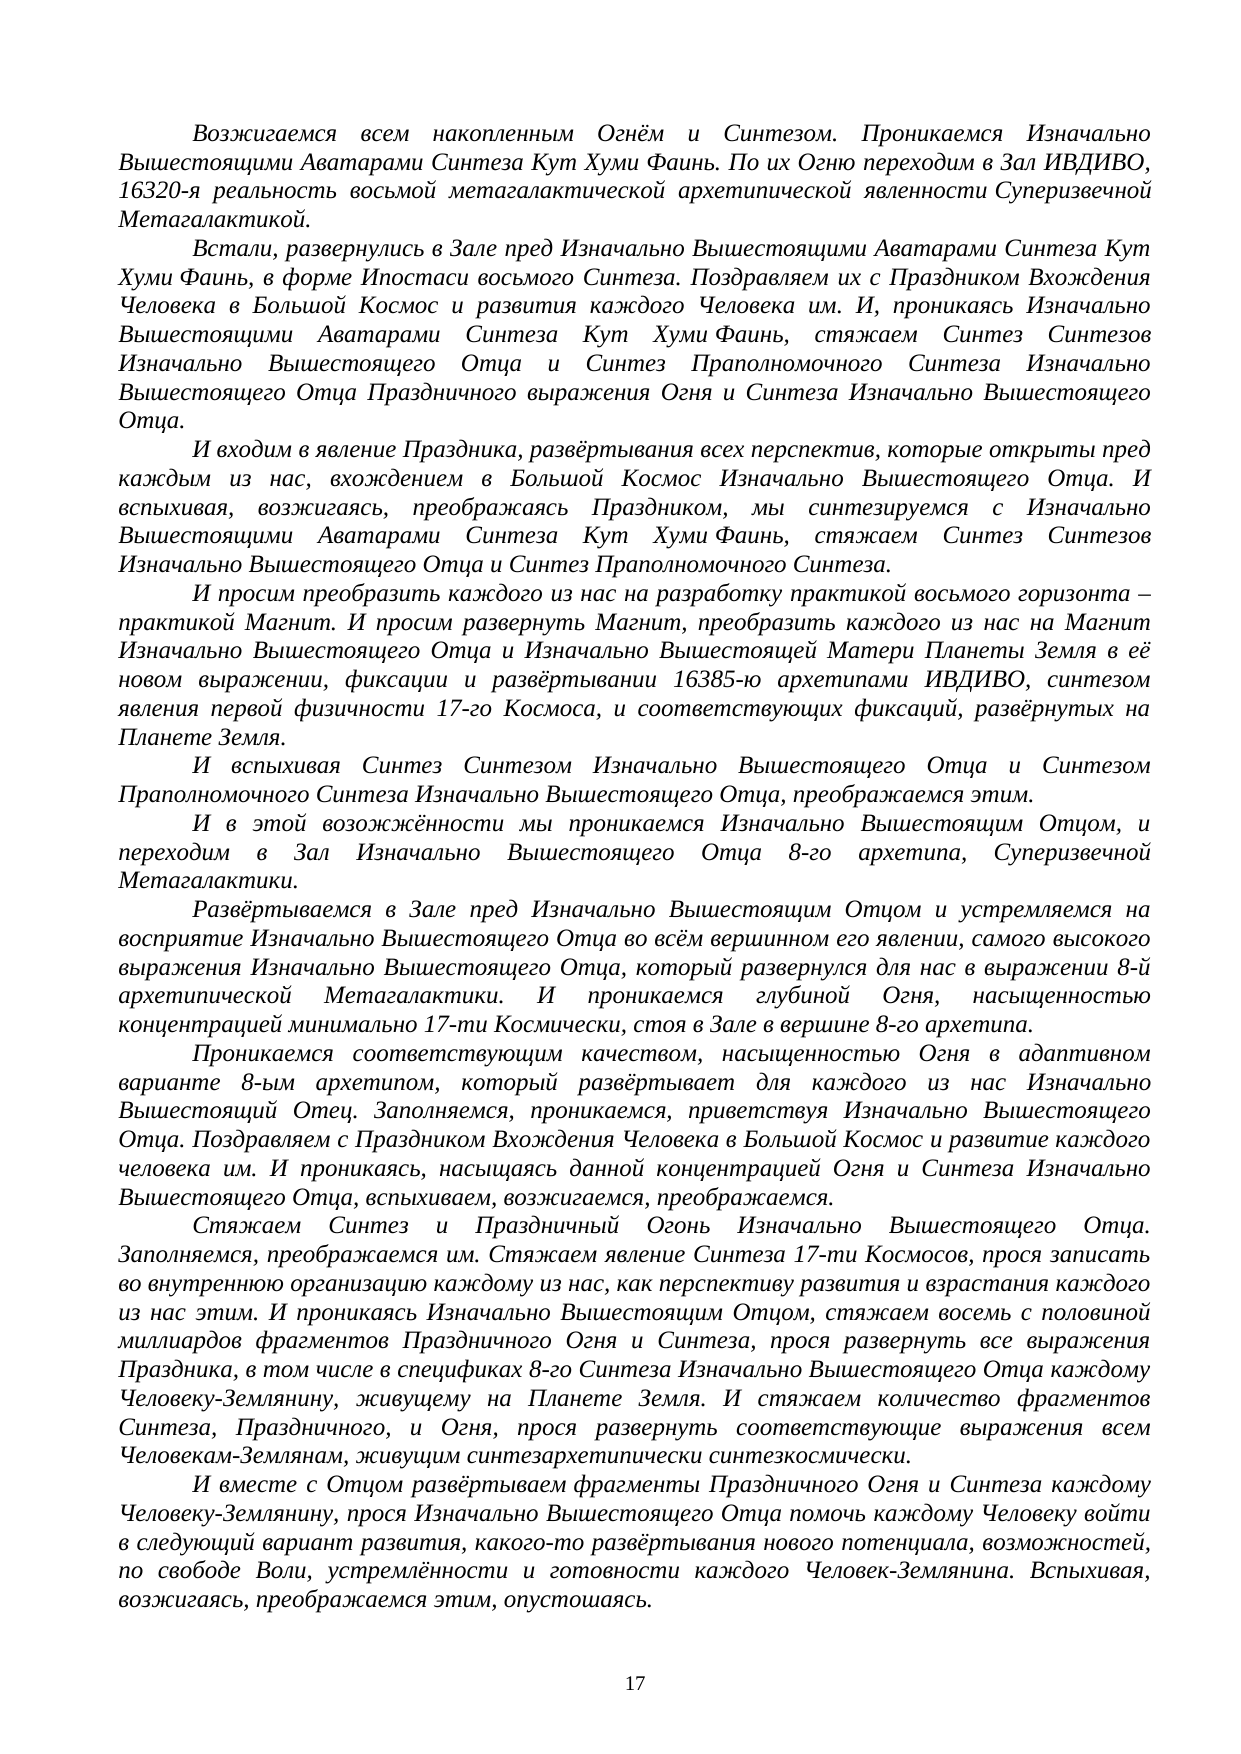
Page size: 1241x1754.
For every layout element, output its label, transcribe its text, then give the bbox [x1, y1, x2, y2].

text Стяжаем Синтез и Праздничный Огонь Изначально Вышестоящего Отца. Заполняемся, преображаемся им. Стяжаем явление Синтеза 17-ти Космосов, прося записать во внутреннюю организацию каждому из нас, как перспективу развития и взрастания каждого из нас этим. И проникаясь Изначально Вышестоящим Отцом, стяжаем восемь с половиной миллиардов фрагментов Праздничного Огня и Синтеза, прося развернуть все выражения Праздника, в том числе в спецификах 8-го Синтеза Изначально Вышестоящего Отца каждому Человеку-Землянину, живущему на Планете Земля. И стяжаем количество фрагментов Синтеза, Праздничного, и Огня, прося развернуть соответствующие выражения всем Человекам-Землянам, живущим синтезархетипически синтезкосмически. [118, 1211, 1152, 1469]
text Проникаемся соответствующим качеством, насыщенностью Огня в адаптивном варианте 8-ым архетипом, который развёртывает для каждого из нас Изначально Вышестоящий Отец. Заполняемся, проникаемся, приветствуя Изначально Вышестоящего Отца. Поздравляем с Праздником Вхождения Человека в Большой Космос и развитие каждого человека им. И проникаясь, насыщаясь данной концентрацией Огня и Синтеза Изначально Вышестоящего Отца, вспыхиваем, возжигаемся, преображаемся. [118, 1038, 1152, 1211]
text И вместе с Отцом развёртываем фрагменты Праздничного Огня и Синтеза каждому Человеку-Землянину, прося Изначально Вышестоящего Отца помочь каждому Человеку войти в следующий вариант развития, какого-то развёртывания нового потенциала, возможностей, по свободе Воли, устремлённости и готовности каждого Человек-Землянина. Вспыхивая, возжигаясь, преображаемся этим, опустошаясь. [118, 1469, 1152, 1613]
text И в этой возожжённости мы проникаемся Изначально Вышестоящим Отцом, и переходим в Зал Изначально Вышестоящего Отца 8-го архетипа, Суперизвечной Метагалактики. [118, 808, 1152, 894]
text Возжигаемся всем накопленным Огнём и Синтезом. Проникаемся Изначально Вышестоящими Аватарами Синтеза Кут Хуми Фаинь. По их Огню переходим в Зал ИВДИВО, 16320-я реальность восьмой метагалактической архетипической явленности Суперизвечной Метагалактикой. [118, 118, 1152, 233]
text И просим преобразить каждого из нас на разработку практикой восьмого горизонта – практикой Магнит. И просим развернуть Магнит, преобразить каждого из нас на Магнит Изначально Вышестоящего Отца и Изначально Вышестоящей Матери Планеты Земля в её новом выражении, фиксации и развёртывании 16385-ю архетипами ИВДИВО, синтезом явления первой физичности 17-го Космоса, и соответствующих фиксаций, развёрнутых на Планете Земля. [118, 578, 1152, 751]
text Встали, развернулись в Зале пред Изначально Вышестоящими Аватарами Синтеза Кут Хуми Фаинь, в форме Ипостаси восьмого Синтеза. Поздравляем их с Праздником Вхождения Человека в Большой Космос и развития каждого Человека им. И, проникаясь Изначально Вышестоящими Аватарами Синтеза Кут Хуми Фаинь, стяжаем Синтез Синтезов Изначально Вышестоящего Отца и Синтез Праполномочного Синтеза Изначально Вышестоящего Отца Праздничного выражения Огня и Синтеза Изначально Вышестоящего Отца. [118, 233, 1152, 434]
text И входим в явление Праздника, развёртывания всех перспектив, которые открыты пред каждым из нас, вхождением в Большой Космос Изначально Вышестоящего Отца. И вспыхивая, возжигаясь, преображаясь Праздником, мы синтезируемся с Изначально Вышестоящими Аватарами Синтеза Кут Хуми Фаинь, стяжаем Синтез Синтезов Изначально Вышестоящего Отца и Синтез Праполномочного Синтеза. [118, 434, 1152, 578]
text Развёртываемся в Зале пред Изначально Вышестоящим Отцом и устремляемся на восприятие Изначально Вышестоящего Отца во всём вершинном его явлении, самого высокого выражения Изначально Вышестоящего Отца, который развернулся для нас в выражении 8-й архетипической Метагалактики. И проникаемся глубиной Огня, насыщенностью концентрацией минимально 17-ти Космически, стоя в Зале в вершине 8-го архетипа. [118, 894, 1152, 1038]
text И вспыхивая Синтез Синтезом Изначально Вышестоящего Отца и Синтезом Праполномочного Синтеза Изначально Вышестоящего Отца, преображаемся этим. [118, 751, 1152, 808]
